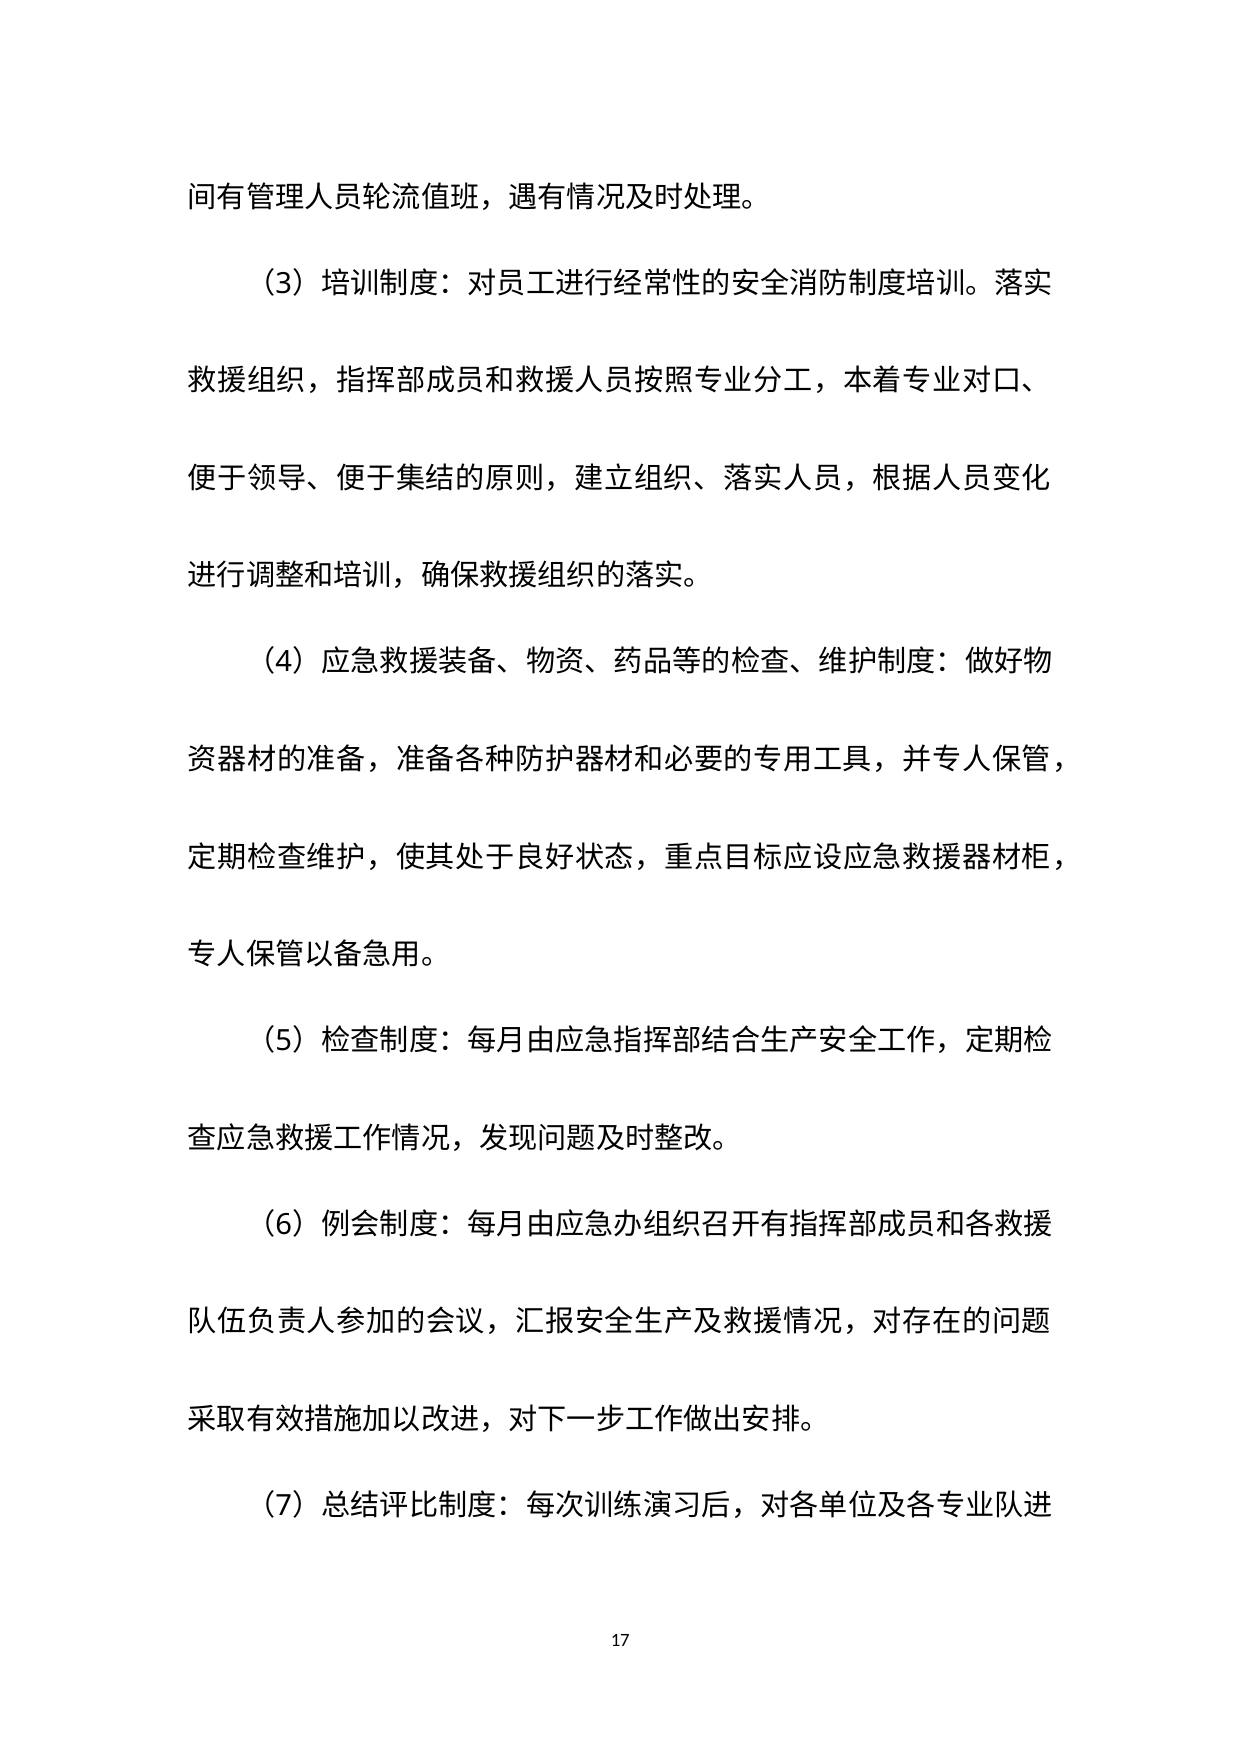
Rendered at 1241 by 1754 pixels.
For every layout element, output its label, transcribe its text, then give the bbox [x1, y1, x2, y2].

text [187, 1470, 1053, 1535]
text （4）应急救援装备、物资、药品等的检查、维护制度：做好物资器材的准备，准备各种防护器材和必要的专用工具，并专人保管，定期检查维护，使其处于良好状态，重点目标应设应急救援器材柜，专人保管以备急用。 [187, 627, 1053, 984]
text （6）例会制度：每月由应急办组织召开有指挥部成员和各救援队伍负责人参加的会议，汇报安全生产及救援情况，对存在的问题采取有效措施加以改进，对下一步工作做出安排。 [187, 1189, 1053, 1449]
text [187, 162, 1053, 227]
text （3）培训制度：对员工进行经常性的安全消防制度培训。落实救援组织，指挥部成员和救援人员按照专业分工，本着专业对口、便于领导、便于集结的原则，建立组织、落实人员，根据人员变化进行调整和培训，确保救援组织的落实。 [187, 248, 1053, 606]
text （5）检查制度：每月由应急指挥部结合生产安全工作，定期检查应急救援工作情况，发现问题及时整改。 [187, 1005, 1053, 1168]
